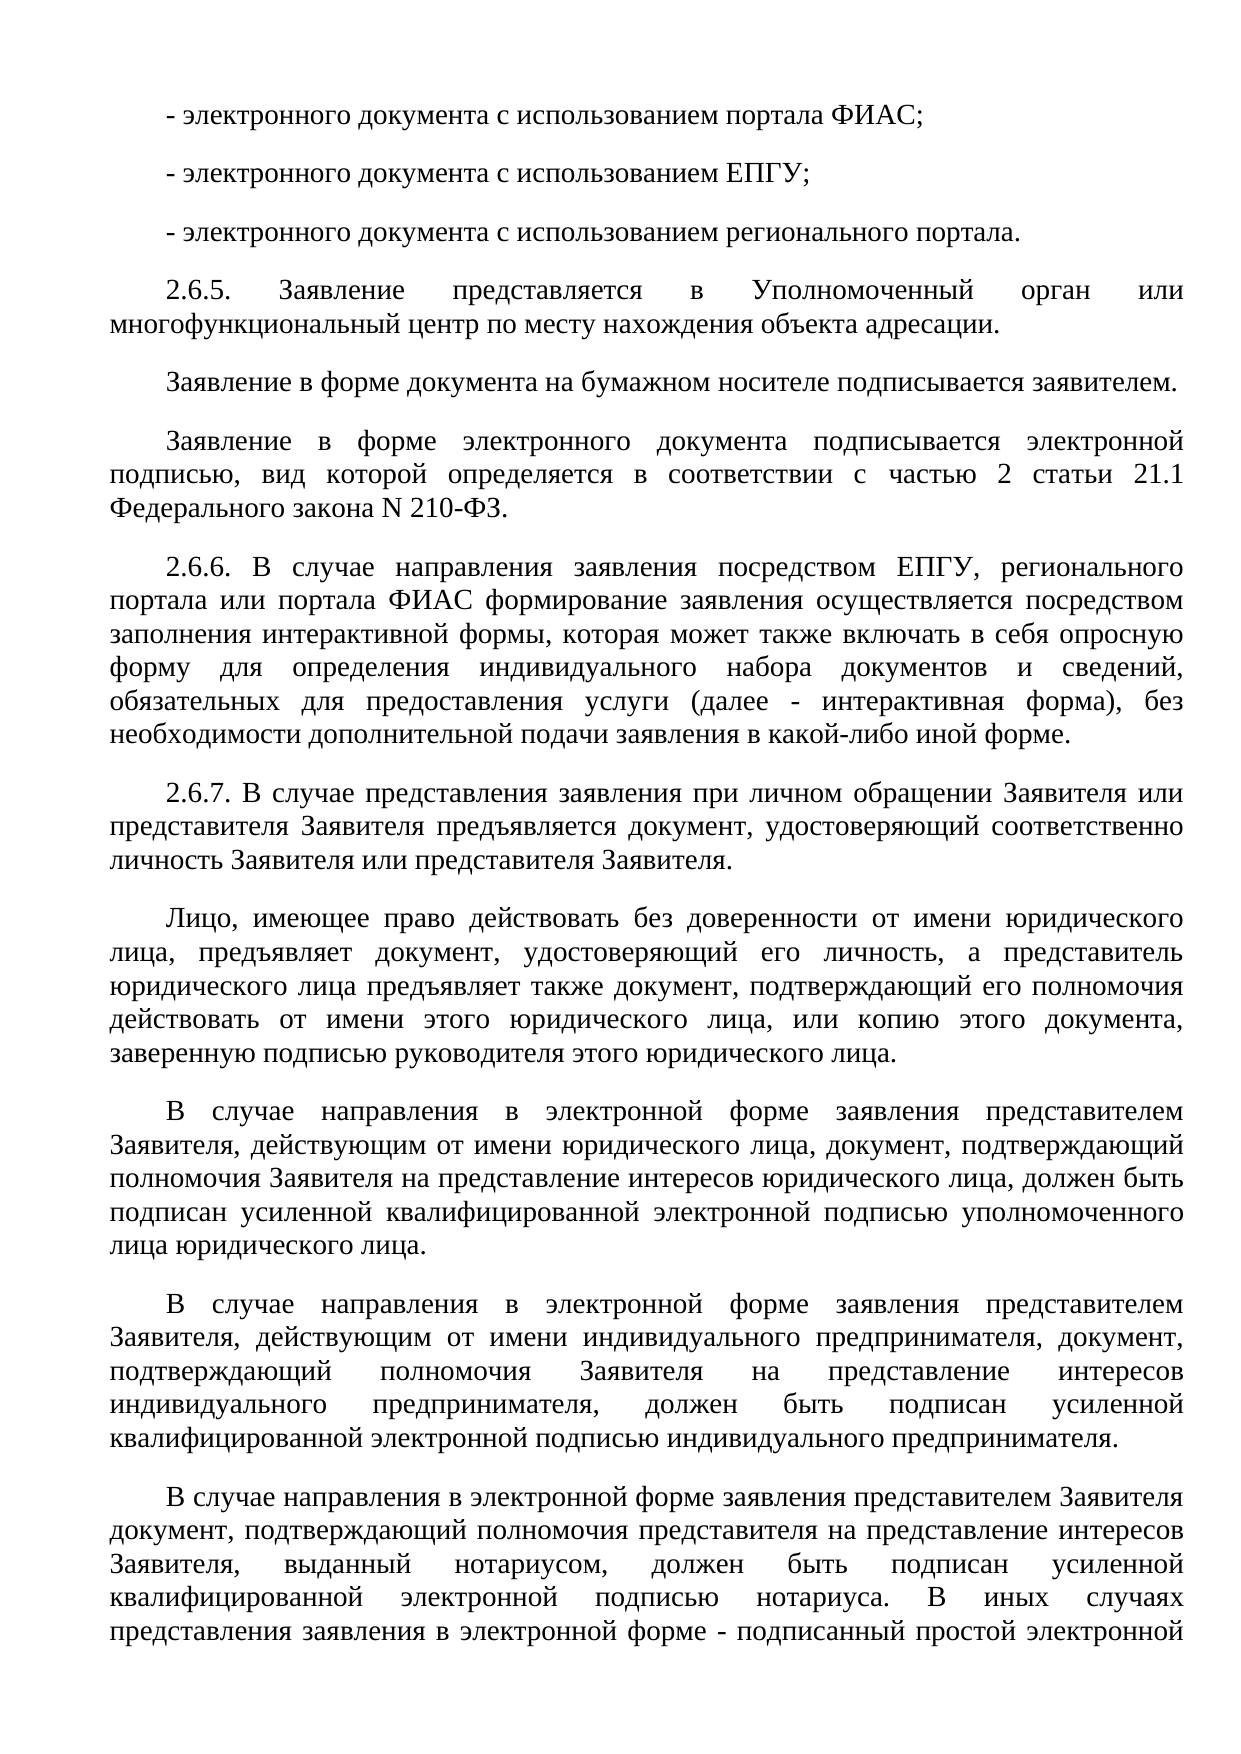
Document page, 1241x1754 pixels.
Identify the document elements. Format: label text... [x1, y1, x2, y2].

text - электронного документа с использованием портала ФИАС; [109, 97, 1185, 130]
text 2.6.6. В случае направления заявления посредством ЕПГУ, регионального портала или портала ФИАС формирование заявления осуществляется посредством заполнения интерактивной формы, которая может также включать в себя опросную форму для определения индивидуального набора документов и сведений, обязательных для предоставления услуги (далее - интерактивная форма), без необходимости дополнительной подачи заявления в какой-либо иной форме. [109, 549, 1185, 750]
text - электронного документа с использованием ЕПГУ; [109, 155, 1185, 189]
text Заявление в форме электронного документа подписывается электронной подписью, вид которой определяется в соответствии с частью 2 статьи 21.1 Федерального закона N 210-ФЗ. [109, 423, 1185, 524]
text 2.6.5. Заявление представляется в Уполномоченный орган или многофункциональный центр по месту нахождения объекта адресации. [109, 272, 1185, 339]
text Лицо, имеющее право действовать без доверенности от имени юридического лица, предъявляет документ, удостоверяющий его личность, а представитель юридического лица предъявляет также документ, подтверждающий его полномочия действовать от имени этого юридического лица, или копию этого документа, заверенную подписью руководителя этого юридического лица. [109, 901, 1185, 1068]
text Заявление в форме документа на бумажном носителе подписывается заявителем. [109, 364, 1185, 398]
text - электронного документа с использованием регионального портала. [109, 214, 1185, 247]
text В случае направления в электронной форме заявления представителем Заявителя, действующим от имени юридического лица, документ, подтверждающий полномочия Заявителя на представление интересов юридического лица, должен быть подписан усиленной квалифицированной электронной подписью уполномоченного лица юридического лица. [109, 1093, 1185, 1261]
text 2.6.7. В случае представления заявления при личном обращении Заявителя или представителя Заявителя предъявляется документ, удостоверяющий соответственно личность Заявителя или представителя Заявителя. [109, 775, 1185, 876]
text В случае направления в электронной форме заявления представителем Заявителя, действующим от имени индивидуального предпринимателя, документ, подтверждающий полномочия Заявителя на представление интересов индивидуального предпринимателя, должен быть подписан усиленной квалифицированной электронной подписью индивидуального предпринимателя. [109, 1286, 1185, 1454]
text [109, 1479, 1185, 1646]
